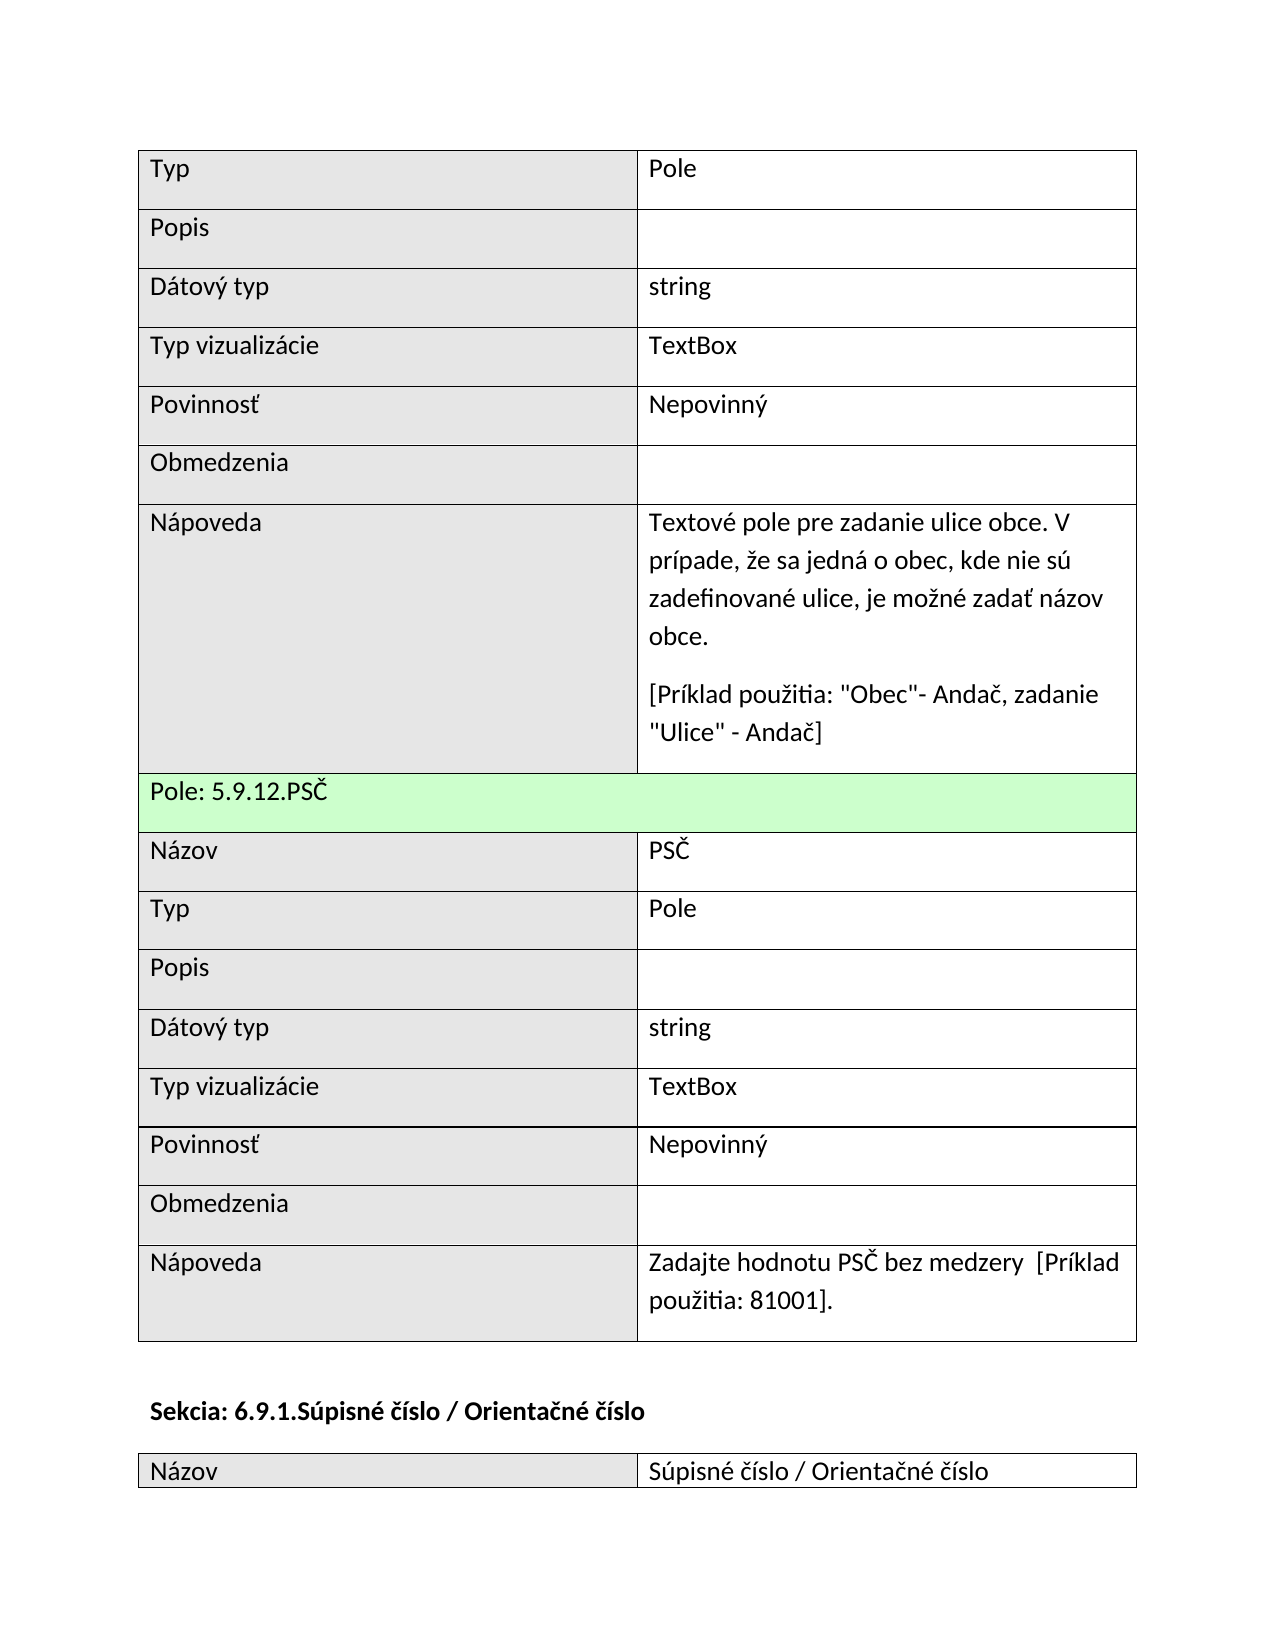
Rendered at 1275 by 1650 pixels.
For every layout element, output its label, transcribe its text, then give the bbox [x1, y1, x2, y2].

table_cell Obmedzenia [139, 1186, 637, 1244]
table_cell TextBox [638, 1069, 1136, 1126]
table_cell TextBox [638, 328, 1136, 386]
table_cell Dátový typ [139, 1010, 637, 1068]
table_cell Popis [139, 950, 637, 1009]
table_cell [638, 950, 1136, 1009]
table_cell Pole [638, 892, 1136, 949]
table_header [638, 1454, 1136, 1487]
table_cell Nepovinný [638, 1128, 1136, 1185]
table_cell Pole [638, 151, 1136, 209]
table_cell [638, 210, 1136, 268]
table_cell Typ [139, 151, 637, 209]
table_cell Typ [139, 892, 637, 949]
table_cell Nápoveda [139, 1246, 637, 1341]
table_cell Nepovinný [638, 387, 1136, 444]
table_cell [638, 446, 1136, 504]
table_cell Názov [139, 833, 637, 891]
table_cell string [638, 269, 1136, 327]
table_cell Typ vizualizácie [139, 1069, 637, 1126]
table_cell Povinnosť [139, 387, 637, 444]
table_cell Popis [139, 210, 637, 268]
text Sekcia: 6.9.1.Súpisné číslo / Orientačné číslo [150, 1394, 1125, 1427]
table_cell Obmedzenia [139, 446, 637, 504]
table_cell Pole: 5.9.12.PSČ [139, 774, 1136, 832]
table_cell [638, 1186, 1136, 1244]
table_cell Textové pole pre zadanie ulice obce. V prípade, že sa jedná o obec, kde nie sú zadefinované ulice, je možné zadať názov obce. [Príklad použitia: "Obec"- Andač, zadanie "Ulice" - Andač] [638, 505, 1136, 773]
table_header Názov [139, 1454, 637, 1487]
table_cell Dátový typ [139, 269, 637, 327]
table_cell Typ vizualizácie [139, 328, 637, 386]
table_cell PSČ [638, 833, 1136, 891]
table_cell string [638, 1010, 1136, 1068]
table_cell Povinnosť [139, 1128, 637, 1185]
table_cell Zadajte hodnotu PSČ bez medzery [Príklad použitia: 81001]. [638, 1246, 1136, 1341]
table_cell Nápoveda [139, 505, 637, 773]
